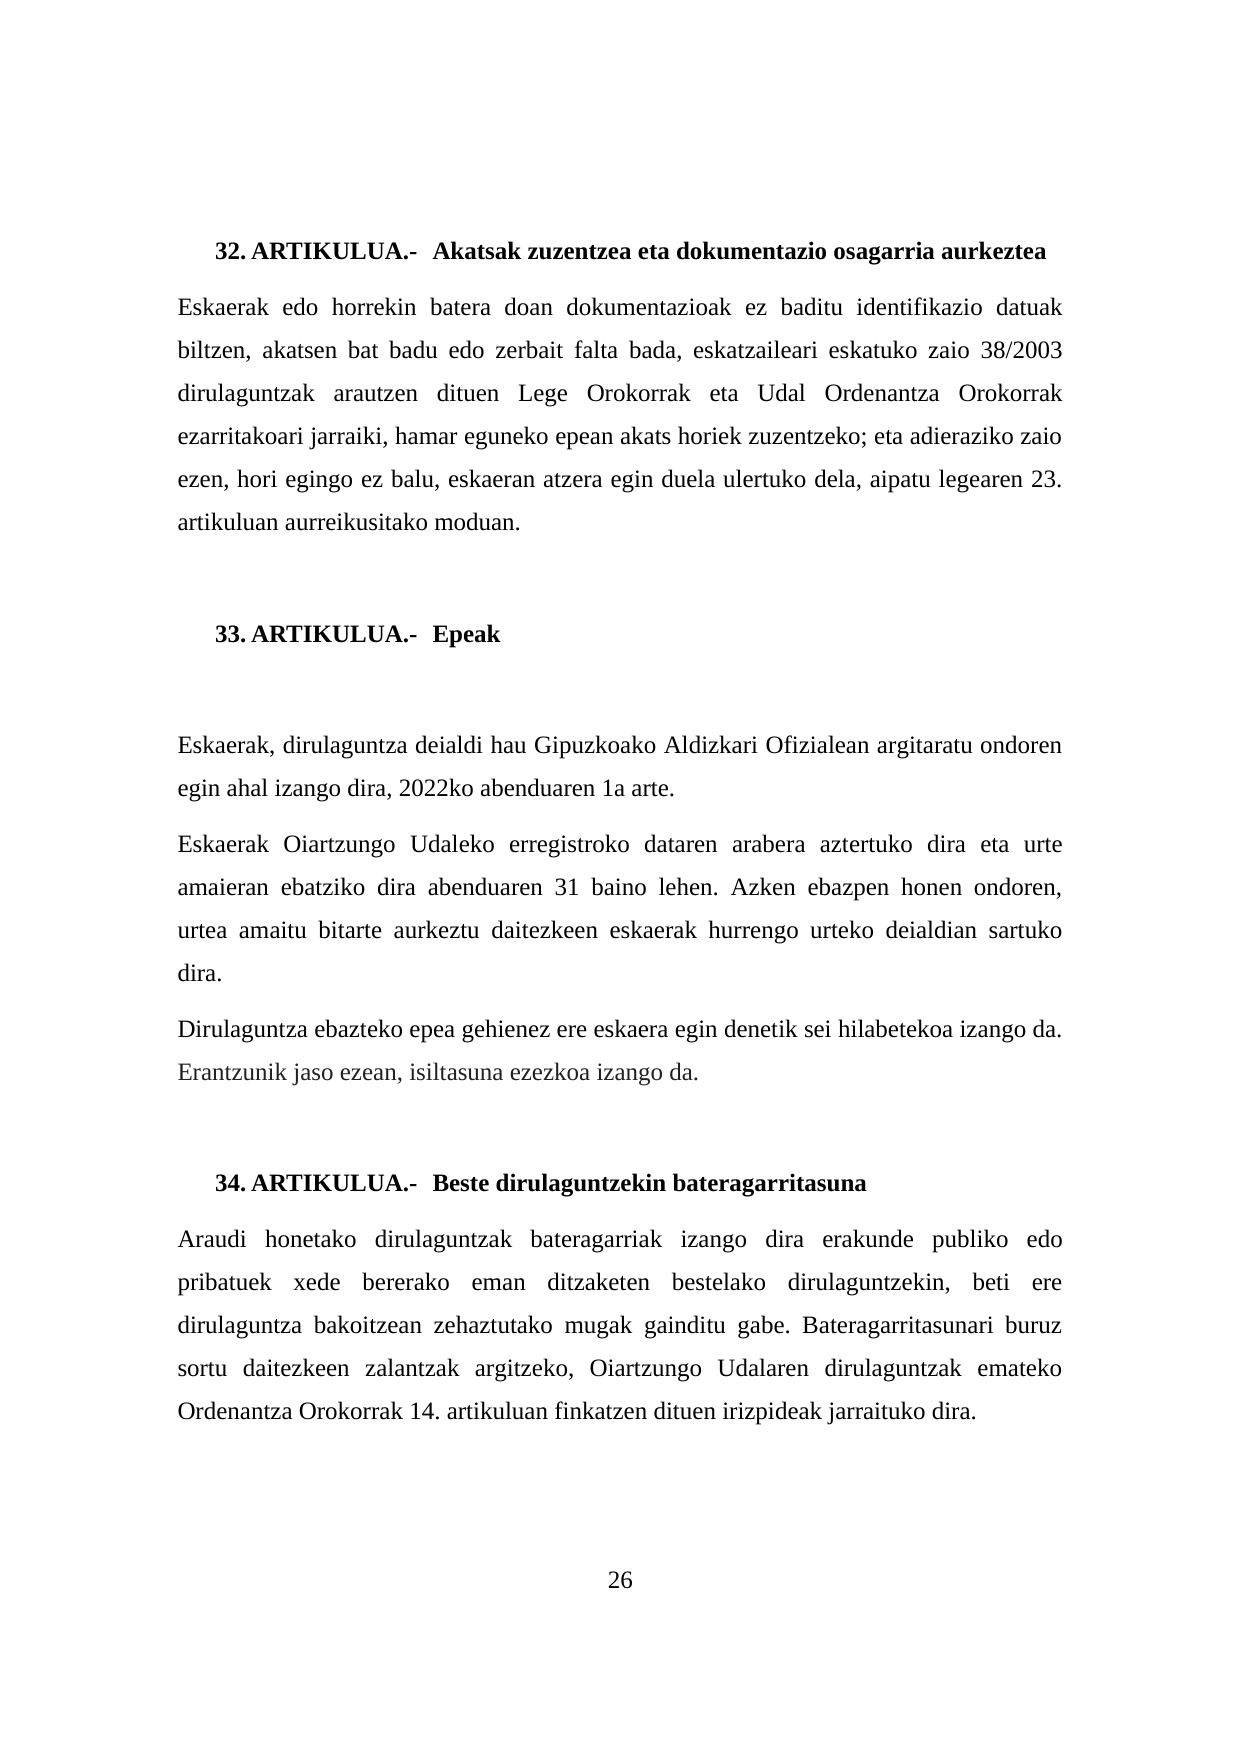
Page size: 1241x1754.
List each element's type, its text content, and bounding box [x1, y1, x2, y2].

text Araudi honetako dirulaguntzak bateragarriak izango dira erakunde publiko edo pribatuek xede bererako eman ditzaketen bestelako dirulaguntzekin, beti ere dirulaguntza bakoitzean zehaztutako mugak gainditu gabe. Bateragarritasunari buruz sortu daitezkeen zalantzak argitzeko, Oiartzungo Udalaren dirulaguntzak emateko Ordenantza Orokorrak 14. artikuluan finkatzen dituen irizpideak jarraituko dira. [177, 1224, 1063, 1425]
text Eskaerak, dirulaguntza deialdi hau Gipuzkoako Aldizkari Ofizialean argitaratu ondoren egin ahal izango dira, 2022ko abenduaren 1a arte. [177, 730, 1063, 802]
text Eskaerak Oiartzungo Udaleko erregistroko dataren arabera aztertuko dira eta urte amaieran ebatziko dira abenduaren 31 baino lehen. Azken ebazpen honen ondoren, urtea amaitu bitarte aurkeztu daitezkeen eskaerak hurrengo urteko deialdian sartuko dira. [177, 829, 1063, 987]
list Beste dirulaguntzekin bateragarritasuna [177, 1168, 1063, 1197]
text Dirulaguntza ebazteko epea gehienez ere eskaera egin denetik sei hilabetekoa izango da. Erantzunik jaso ezean, isiltasuna ezezkoa izango da. [177, 1014, 1063, 1086]
list Epeak [177, 619, 1063, 647]
text Eskaerak edo horrekin batera doan dokumentazioak ez baditu identifikazio datuak biltzen, akatsen bat badu edo zerbait falta bada, eskatzaileari eskatuko zaio 38/2003 dirulaguntzak arautzen dituen Lege Orokorrak eta Udal Ordenantza Orokorrak ezarritakoari jarraiki, hamar eguneko epean akats horiek zuzentzeko; eta adieraziko zaio ezen, hori egingo ez balu, eskaeran atzera egin duela ulertuko dela, aipatu legearen 23. artikuluan aurreikusitako moduan. [177, 292, 1063, 536]
list Akatsak zuzentzea eta dokumentazio osagarria aurkeztea [177, 236, 1063, 265]
